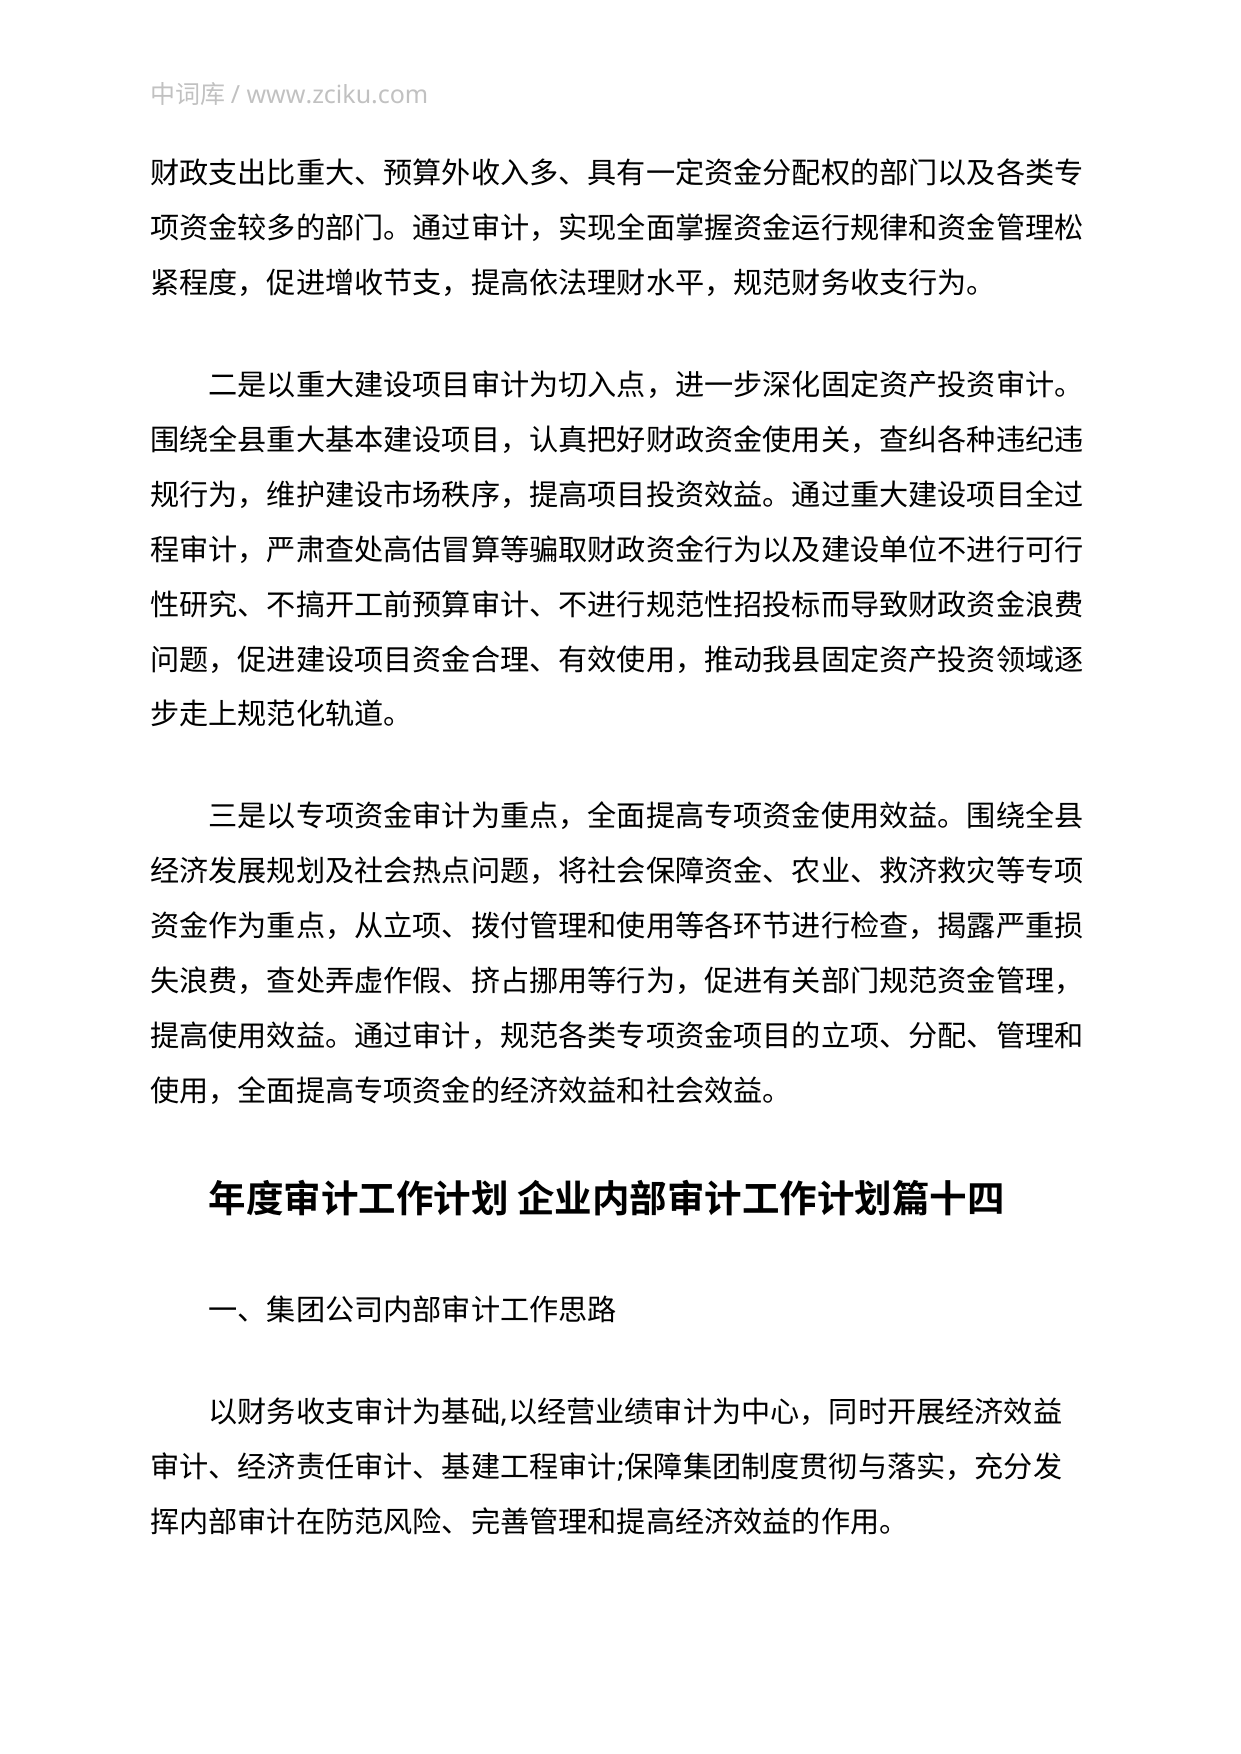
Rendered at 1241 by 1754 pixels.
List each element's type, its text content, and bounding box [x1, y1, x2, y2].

text 以财务收支审计为基础,以经营业绩审计为中心，同时开展经济效益审计、经济责任审计、基建工程审计;保障集团制度贯彻与落实，充分发挥内部审计在防范风险、完善管理和提高经济效益的作用。 [150, 1388, 1090, 1540]
text 一、集团公司内部审计工作思路 [150, 1286, 1090, 1329]
text 二是以重大建设项目审计为切入点，进一步深化固定资产投资审计。围绕全县重大基本建设项目，认真把好财政资金使用关，查纠各种违纪违规行为，维护建设市场秩序，提高项目投资效益。通过重大建设项目全过程审计，严肃查处高估冒算等骗取财政资金行为以及建设单位不进行可行性研究、不搞开工前预算审计、不进行规范性招投标而导致财政资金浪费问题，促进建设项目资金合理、有效使用，推动我县固定资产投资领域逐步走上规范化轨道。 [150, 362, 1090, 733]
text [150, 150, 1090, 302]
text 三是以专项资金审计为重点，全面提高专项资金使用效益。围绕全县经济发展规划及社会热点问题，将社会保障资金、农业、救济救灾等专项资金作为重点，从立项、拨付管理和使用等各环节进行检查，揭露严重损失浪费，查处弄虚作假、挤占挪用等行为，促进有关部门规范资金管理，提高使用效益。通过审计，规范各类专项资金项目的立项、分配、管理和使用，全面提高专项资金的经济效益和社会效益。 [150, 793, 1090, 1109]
text 年度审计工作计划 企业内部审计工作计划篇十四 [150, 1169, 1090, 1223]
